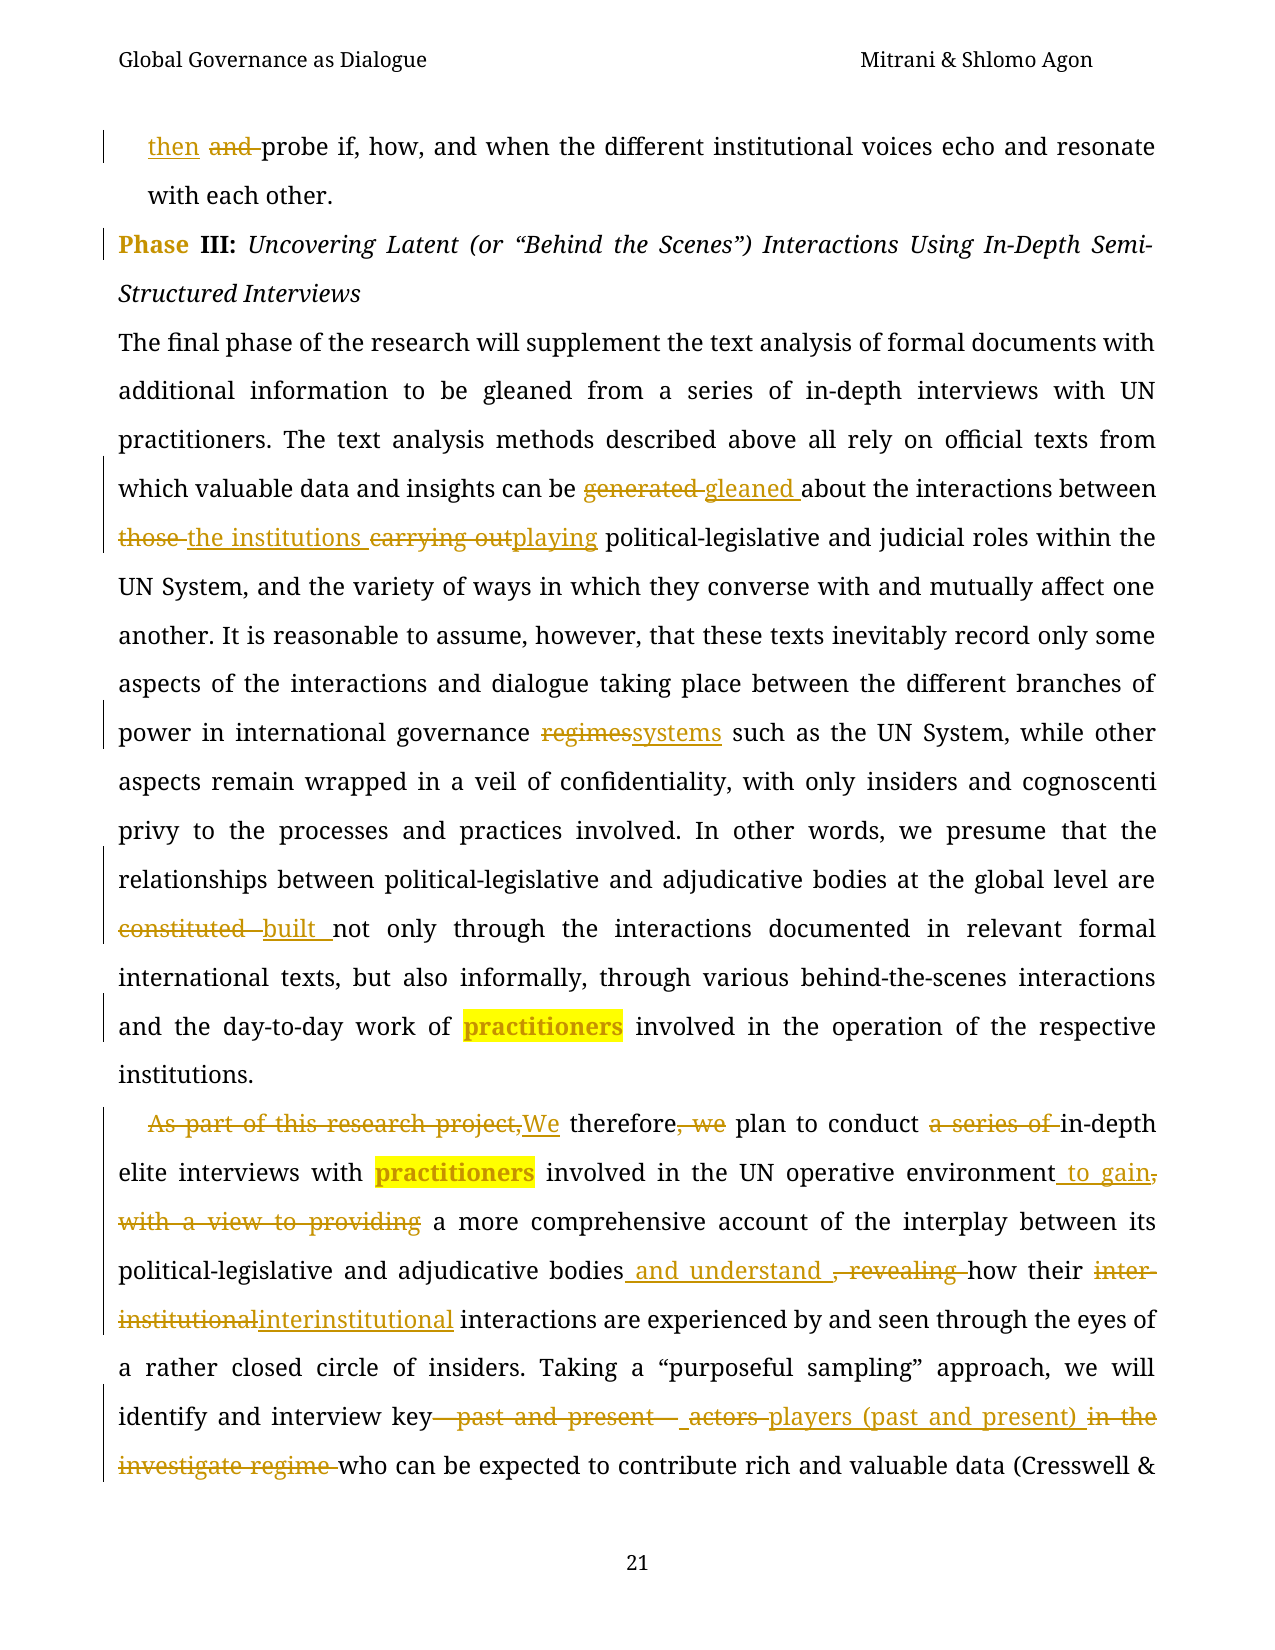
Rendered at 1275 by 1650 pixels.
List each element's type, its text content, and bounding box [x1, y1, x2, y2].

text The final phase of the research will supplement the text analysis of formal documents with additional information to be gleaned from a series of in-depth interviews with UN practitioners. The text analysis methods described above all rely on official texts from which valuable data and insights can be about the interactions between political-legislative and judicial roles within the UN System, and the variety of ways in which they converse with and mutually affect one another. It is reasonable to assume, however, that these texts inevitably record only some aspects of the interactions and dialogue taking place between the different branches of power in international governance such as the UN System, while other aspects remain wrapped in a veil of confidentiality, with only insiders and cognoscenti privy to the processes and practices involved. In other words, we presume that the relationships between political-legislative and adjudicative bodies at the global level are not only through the interactions documented in relevant formal international texts, but also informally, through various behind-the-scenes interactions and the day-to-day work of practitioners involved in the operation of the respective institutions. [118, 325, 1157, 1091]
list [118, 130, 1157, 211]
text Phase III: Uncovering Latent (or “Behind the Scenes”) Interactions Using In-Depth Semi-Structured Interviews [118, 228, 1157, 309]
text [118, 1107, 1157, 1482]
